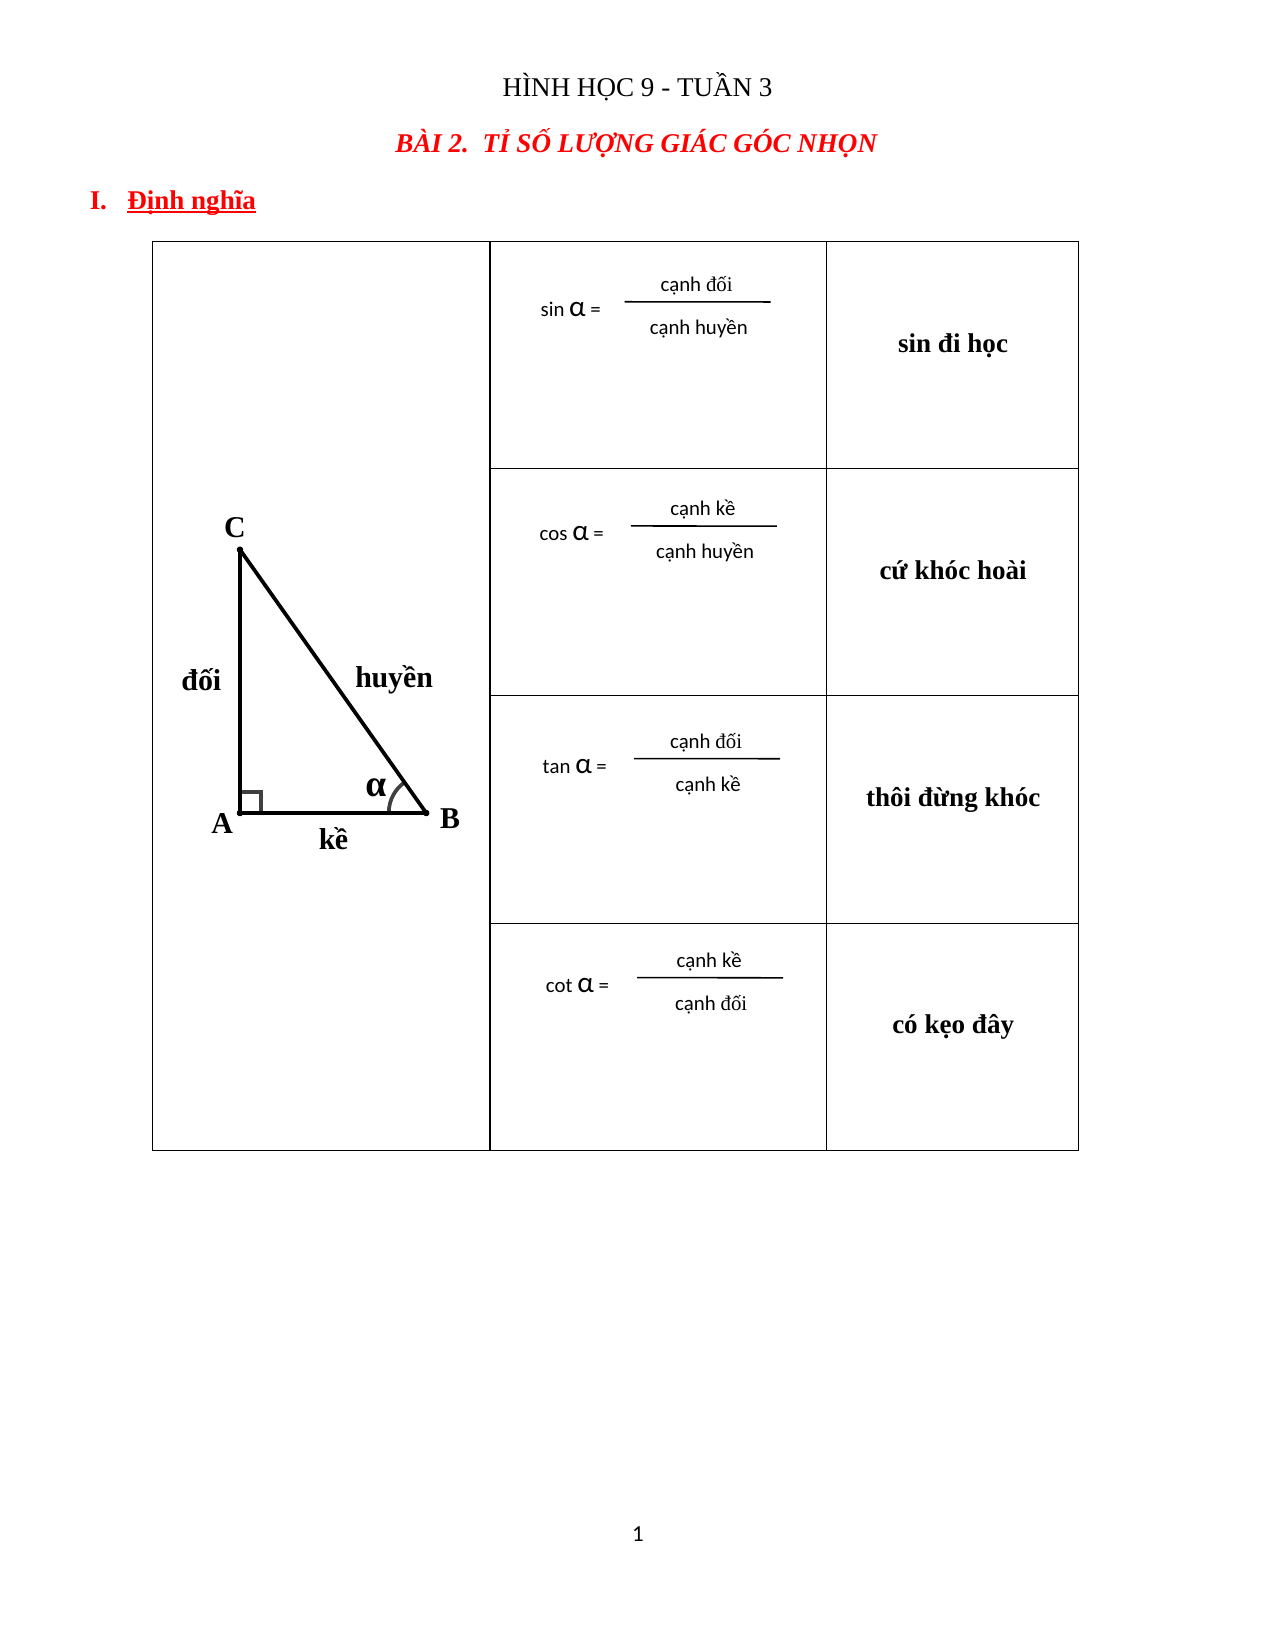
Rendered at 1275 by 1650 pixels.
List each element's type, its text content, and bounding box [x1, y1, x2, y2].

table_cell cứ khóc hoài [827, 469, 1078, 695]
list Định nghĩa [89, 184, 1223, 215]
table_cell [491, 924, 826, 1150]
table_header [153, 242, 489, 1150]
table_header [491, 242, 826, 468]
table_header sin đi học [827, 242, 1078, 468]
table_cell [491, 696, 826, 922]
table_cell có kẹo đây [827, 924, 1078, 1150]
text HÌNH HỌC 9 - TUẦN 3 [52, 71, 1223, 102]
table_cell thôi đừng khóc [827, 696, 1078, 922]
text BÀI 2. TỈ SỐ LƯỢNG GIÁC GÓC NHỌN [52, 127, 1223, 158]
table_cell [491, 469, 826, 695]
